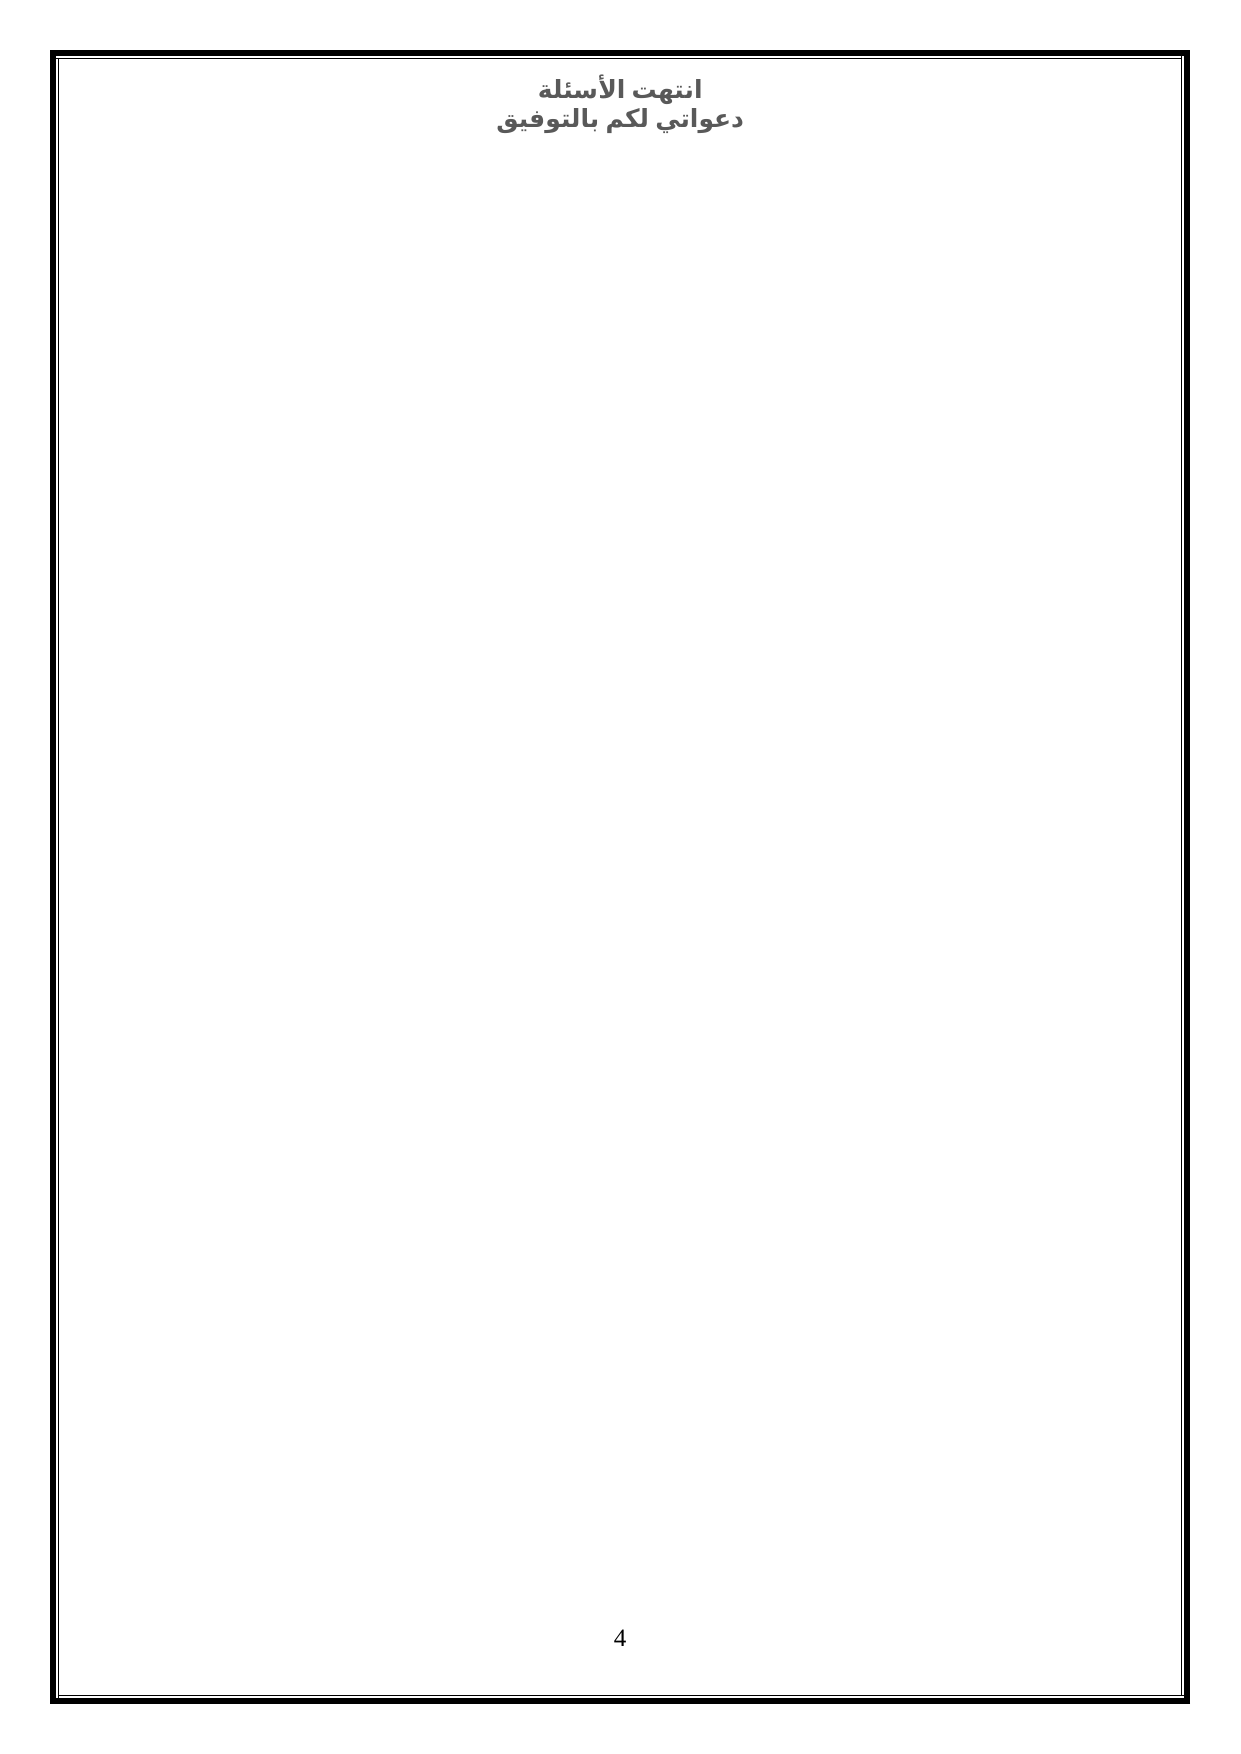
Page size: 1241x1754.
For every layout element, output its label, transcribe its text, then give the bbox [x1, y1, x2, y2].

text دعواتي لكم بالتوفيق [75, 104, 1165, 132]
text انتهت الأسئلة [75, 75, 1165, 104]
